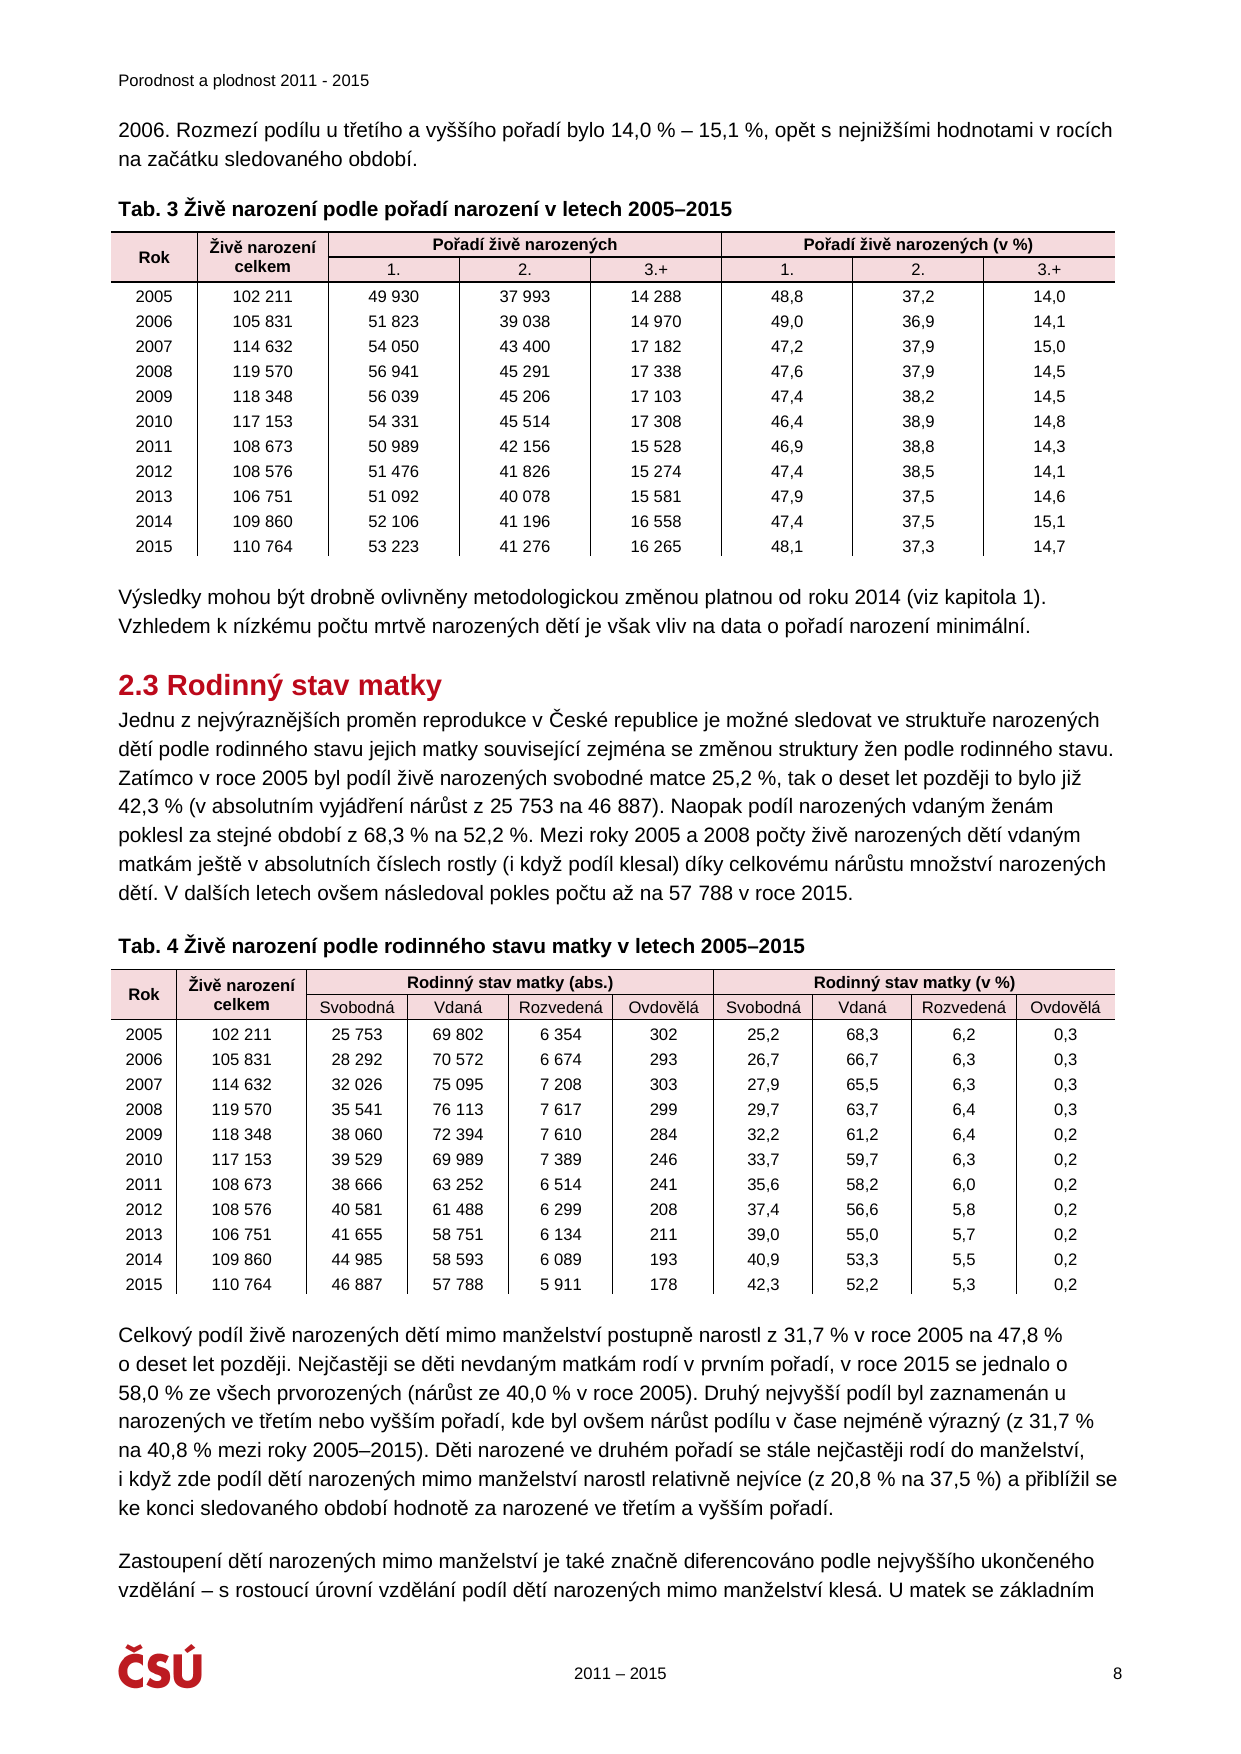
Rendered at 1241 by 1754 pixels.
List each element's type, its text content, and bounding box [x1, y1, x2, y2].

table_cell 41 655 [307, 1219, 407, 1244]
table_cell 42,3 [714, 1269, 812, 1294]
table_cell 41 826 [460, 456, 590, 481]
table_cell 2. [460, 258, 590, 281]
table_cell 48,1 [722, 531, 852, 556]
table_cell 114 632 [177, 1069, 306, 1094]
table_cell 302 [613, 1020, 713, 1044]
table_cell 119 570 [198, 356, 328, 381]
table_cell 46 887 [307, 1269, 407, 1294]
table_cell 2012 [111, 1194, 176, 1219]
table_cell 56 941 [329, 356, 459, 381]
table_cell 50 989 [329, 431, 459, 456]
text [118, 118, 1122, 171]
table_cell 6,4 [912, 1119, 1016, 1144]
table_cell 28 292 [307, 1044, 407, 1069]
table_cell 14,1 [984, 306, 1115, 331]
text Tab. 4 Živě narození podle rodinného stavu matky v letech 2005–2015 [118, 934, 1122, 958]
table_cell 6 134 [509, 1219, 612, 1244]
table_cell 5 911 [509, 1269, 612, 1294]
table_cell 39 038 [460, 306, 590, 331]
table_cell 6 299 [509, 1194, 612, 1219]
table_cell 17 182 [591, 331, 721, 356]
table_cell 119 570 [177, 1094, 306, 1119]
table_cell 241 [613, 1169, 713, 1194]
table_cell 14,3 [984, 431, 1115, 456]
table_cell 15,1 [984, 506, 1115, 531]
table_cell 7 617 [509, 1094, 612, 1119]
table_cell 37,5 [853, 506, 983, 531]
table_cell 58,2 [813, 1169, 911, 1194]
table_cell 14,8 [984, 406, 1115, 431]
table_cell 14 970 [591, 306, 721, 331]
table_cell 2009 [111, 1119, 176, 1144]
table_cell 37,9 [853, 356, 983, 381]
table_cell 2005 [111, 1020, 176, 1044]
table_cell 105 831 [198, 306, 328, 331]
table_cell 2011 [111, 1169, 176, 1194]
table_cell 2008 [111, 1094, 176, 1119]
table_cell 76 113 [408, 1094, 508, 1119]
table_cell 75 095 [408, 1069, 508, 1094]
table_cell 51 476 [329, 456, 459, 481]
table_cell 27,9 [714, 1069, 812, 1094]
table_header Rodinný stav matky (abs.) [307, 970, 713, 994]
table_cell 46,4 [722, 406, 852, 431]
table_cell 45 514 [460, 406, 590, 431]
table_cell 45 291 [460, 356, 590, 381]
table_cell 6 354 [509, 1020, 612, 1044]
table_cell 41 276 [460, 531, 590, 556]
table_cell 2006 [111, 306, 197, 331]
table_cell 211 [613, 1219, 713, 1244]
table_cell 51 823 [329, 306, 459, 331]
table_cell 35 541 [307, 1094, 407, 1119]
table_cell 284 [613, 1119, 713, 1144]
table_cell 26,7 [714, 1044, 812, 1069]
table_cell 38,8 [853, 431, 983, 456]
table_cell 47,9 [722, 481, 852, 506]
table_cell 32,2 [714, 1119, 812, 1144]
table_cell 37,9 [853, 331, 983, 356]
table_cell Rozvedená [509, 995, 612, 1019]
table_cell 6 514 [509, 1169, 612, 1194]
table_cell 17 103 [591, 381, 721, 406]
table_cell 208 [613, 1194, 713, 1219]
table_cell 299 [613, 1094, 713, 1119]
table_cell 38,9 [853, 406, 983, 431]
table_cell 41 196 [460, 506, 590, 531]
text Výsledky mohou být drobně ovlivněny metodologickou změnou platnou od roku 2014 (viz kapitola 1). Vzhledem k nízkému počtu mrtvě narozených dětí je však vliv na data o pořadí narození minimální. [118, 585, 1122, 638]
table_cell 0,2 [1017, 1119, 1115, 1144]
table_cell 17 338 [591, 356, 721, 381]
table_cell 16 265 [591, 531, 721, 556]
table_cell 2015 [111, 531, 197, 556]
table_cell 0,3 [1017, 1094, 1115, 1119]
table_header Pořadí živě narozených (v %) [722, 233, 1115, 256]
table_cell 29,7 [714, 1094, 812, 1119]
table_cell 108 576 [177, 1194, 306, 1219]
table_cell 2012 [111, 456, 197, 481]
table_cell 3.+ [984, 258, 1115, 281]
table_header Živě narození celkem [177, 970, 306, 1019]
table_cell 1. [329, 258, 459, 281]
table_cell 2. [853, 258, 983, 281]
table_cell 0,2 [1017, 1219, 1115, 1244]
table_cell 61,2 [813, 1119, 911, 1144]
table_cell 63,7 [813, 1094, 911, 1119]
table_cell 38,5 [853, 456, 983, 481]
table_cell 61 488 [408, 1194, 508, 1219]
table_cell 0,2 [1017, 1169, 1115, 1194]
table_cell 70 572 [408, 1044, 508, 1069]
table_cell 58 593 [408, 1244, 508, 1269]
table_cell 48,8 [722, 283, 852, 306]
table_cell 118 348 [177, 1119, 306, 1144]
table_cell 14,5 [984, 356, 1115, 381]
table_cell 5,5 [912, 1244, 1016, 1269]
table_cell 2013 [111, 1219, 176, 1244]
table_cell 14,7 [984, 531, 1115, 556]
table_cell 69 989 [408, 1144, 508, 1169]
table_cell 38,2 [853, 381, 983, 406]
table_cell 2008 [111, 356, 197, 381]
table_cell 38 666 [307, 1169, 407, 1194]
table_cell 14 288 [591, 283, 721, 306]
table_cell Rozvedená [912, 995, 1016, 1019]
table_cell 5,3 [912, 1269, 1016, 1294]
table_cell 69 802 [408, 1020, 508, 1044]
table_cell 2005 [111, 283, 197, 306]
table_cell 68,3 [813, 1020, 911, 1044]
table_cell 37,3 [853, 531, 983, 556]
table_cell 6 674 [509, 1044, 612, 1069]
table_cell 106 751 [198, 481, 328, 506]
table_cell 43 400 [460, 331, 590, 356]
table_cell 108 673 [198, 431, 328, 456]
table_cell 47,4 [722, 381, 852, 406]
table_cell 108 673 [177, 1169, 306, 1194]
table_cell 16 558 [591, 506, 721, 531]
picture [118, 1643, 202, 1689]
table_cell 5,8 [912, 1194, 1016, 1219]
table_cell 15 581 [591, 481, 721, 506]
table_cell 14,0 [984, 283, 1115, 306]
table_cell 6 089 [509, 1244, 612, 1269]
table_cell 65,5 [813, 1069, 911, 1094]
table_cell 45 206 [460, 381, 590, 406]
table_cell 14,5 [984, 381, 1115, 406]
table_cell 46,9 [722, 431, 852, 456]
table_cell 109 860 [198, 506, 328, 531]
table_header Rodinný stav matky (v %) [714, 970, 1115, 994]
table_cell 0,3 [1017, 1069, 1115, 1094]
table_cell 7 389 [509, 1144, 612, 1169]
table_cell 40,9 [714, 1244, 812, 1269]
table_cell 42 156 [460, 431, 590, 456]
table_cell 105 831 [177, 1044, 306, 1069]
table_cell 66,7 [813, 1044, 911, 1069]
table_cell 40 078 [460, 481, 590, 506]
table_cell Vdaná [408, 995, 508, 1019]
table_cell 2010 [111, 1144, 176, 1169]
table_cell 117 153 [198, 406, 328, 431]
table_cell 33,7 [714, 1144, 812, 1169]
text Tab. 3 Živě narození podle pořadí narození v letech 2005–2015 [118, 196, 1122, 220]
table_cell 178 [613, 1269, 713, 1294]
table_cell 2014 [111, 1244, 176, 1269]
table_cell 6,2 [912, 1020, 1016, 1044]
table_cell 0,2 [1017, 1269, 1115, 1294]
table_cell 106 751 [177, 1219, 306, 1244]
table_cell 0,2 [1017, 1144, 1115, 1169]
table_header Živě narození celkem [198, 233, 328, 281]
table_cell 25 753 [307, 1020, 407, 1044]
table_cell 49,0 [722, 306, 852, 331]
table_cell 15,0 [984, 331, 1115, 356]
table_cell 2010 [111, 406, 197, 431]
table_cell 0,2 [1017, 1194, 1115, 1219]
table_cell 37 993 [460, 283, 590, 306]
table_cell 54 050 [329, 331, 459, 356]
table_cell 2009 [111, 381, 197, 406]
table_cell 47,2 [722, 331, 852, 356]
table_cell 6,4 [912, 1094, 1016, 1119]
table_cell 14,1 [984, 456, 1115, 481]
table_cell 2013 [111, 481, 197, 506]
table_cell Svobodná [307, 995, 407, 1019]
table_cell 118 348 [198, 381, 328, 406]
table_cell 63 252 [408, 1169, 508, 1194]
table_cell 14,6 [984, 481, 1115, 506]
table_cell 6,3 [912, 1044, 1016, 1069]
table_cell 57 788 [408, 1269, 508, 1294]
table_cell 32 026 [307, 1069, 407, 1094]
table_cell 108 576 [198, 456, 328, 481]
table_cell 37,5 [853, 481, 983, 506]
table_cell 246 [613, 1144, 713, 1169]
table_cell 117 153 [177, 1144, 306, 1169]
table_cell 38 060 [307, 1119, 407, 1144]
table_cell 0,3 [1017, 1020, 1115, 1044]
table_cell Ovdovělá [613, 995, 713, 1019]
table_cell 36,9 [853, 306, 983, 331]
table_cell 47,6 [722, 356, 852, 381]
table_cell 2014 [111, 506, 197, 531]
table_cell 44 985 [307, 1244, 407, 1269]
table_cell 2011 [111, 431, 197, 456]
table_cell 110 764 [177, 1269, 306, 1294]
table_cell 3.+ [591, 258, 721, 281]
table_cell 109 860 [177, 1244, 306, 1269]
table_cell 54 331 [329, 406, 459, 431]
table_cell Svobodná [714, 995, 812, 1019]
table_cell 7 208 [509, 1069, 612, 1094]
table_cell 37,4 [714, 1194, 812, 1219]
table_cell 6,3 [912, 1144, 1016, 1169]
table_cell 102 211 [177, 1020, 306, 1044]
text Jednu z nejvýraznějších proměn reprodukce v České republice je možné sledovat ve struktuře narozených dětí podle rodinného stavu jejich matky související zejména se změnou struktury žen podle rodinného stavu. Zatímco v roce 2005 byl podíl živě narozených svobodné matce 25,2 %, tak o deset let později to bylo již 42,3 % (v absolutním vyjádření nárůst z 25 753 na 46 887). Naopak podíl narozených vdaným ženám poklesl za stejné období z 68,3 % na 52,2 %. Mezi roky 2005 a 2008 počty živě narozených dětí vdaným matkám ještě v absolutních číslech rostly (i když podíl klesal) díky celkovému nárůstu množství narozených dětí. V dalších letech ovšem následoval pokles počtu až na 57 788 v roce 2015. [118, 708, 1122, 904]
table_cell 6,0 [912, 1169, 1016, 1194]
table_cell 52,2 [813, 1269, 911, 1294]
table_cell 102 211 [198, 283, 328, 306]
table_cell 53,3 [813, 1244, 911, 1269]
table_cell 303 [613, 1069, 713, 1094]
table_cell 55,0 [813, 1219, 911, 1244]
table_cell 47,4 [722, 456, 852, 481]
table_cell 293 [613, 1044, 713, 1069]
table_cell 59,7 [813, 1144, 911, 1169]
table_cell Vdaná [813, 995, 911, 1019]
table_cell 6,3 [912, 1069, 1016, 1094]
table_cell 0,2 [1017, 1244, 1115, 1269]
table_header Rok [111, 970, 176, 1019]
table_cell 0,3 [1017, 1044, 1115, 1069]
table_cell 2007 [111, 331, 197, 356]
table_cell 40 581 [307, 1194, 407, 1219]
table_cell 114 632 [198, 331, 328, 356]
table_cell 49 930 [329, 283, 459, 306]
table_cell Ovdovělá [1017, 995, 1115, 1019]
table_cell 1. [722, 258, 852, 281]
table_cell 193 [613, 1244, 713, 1269]
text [118, 1549, 1122, 1602]
table_cell 47,4 [722, 506, 852, 531]
table_cell 15 528 [591, 431, 721, 456]
table_cell 56,6 [813, 1194, 911, 1219]
table_header Pořadí živě narozených [329, 233, 721, 256]
table_cell 110 764 [198, 531, 328, 556]
table_cell 58 751 [408, 1219, 508, 1244]
table_cell 2015 [111, 1269, 176, 1294]
table_cell 51 092 [329, 481, 459, 506]
table_cell 2007 [111, 1069, 176, 1094]
table_cell 39 529 [307, 1144, 407, 1169]
table_cell 56 039 [329, 381, 459, 406]
table_cell 2006 [111, 1044, 176, 1069]
table_cell 5,7 [912, 1219, 1016, 1244]
table_cell 25,2 [714, 1020, 812, 1044]
table_cell 52 106 [329, 506, 459, 531]
table_header Rok [111, 233, 197, 281]
table_cell 72 394 [408, 1119, 508, 1144]
table_cell 37,2 [853, 283, 983, 306]
table_cell 39,0 [714, 1219, 812, 1244]
subtitle 2.3 Rodinný stav matky [118, 668, 1122, 701]
table_cell 15 274 [591, 456, 721, 481]
table_cell 35,6 [714, 1169, 812, 1194]
text Celkový podíl živě narozených dětí mimo manželství postupně narostl z 31,7 % v roce 2005 na 47,8 % o deset let později. Nejčastěji se děti nevdaným matkám rodí v prvním pořadí, v roce 2015 se jednalo o 58,0 % ze všech prvorozených (nárůst ze 40,0 % v roce 2005). Druhý nejvyšší podíl byl zaznamenán u narozených ve třetím nebo vyšším pořadí, kde byl ovšem nárůst podílu v čase nejméně výrazný (z 31,7 % na 40,8 % mezi roky 2005–2015). Děti narozené ve druhém pořadí se stále nejčastěji rodí do manželství, i když zde podíl dětí narozených mimo manželství narostl relativně nejvíce (z 20,8 % na 37,5 %) a přiblížil se ke konci sledovaného období hodnotě za narozené ve třetím a vyšším pořadí. [118, 1323, 1122, 1519]
table_cell 7 610 [509, 1119, 612, 1144]
table_cell 17 308 [591, 406, 721, 431]
table_cell 53 223 [329, 531, 459, 556]
